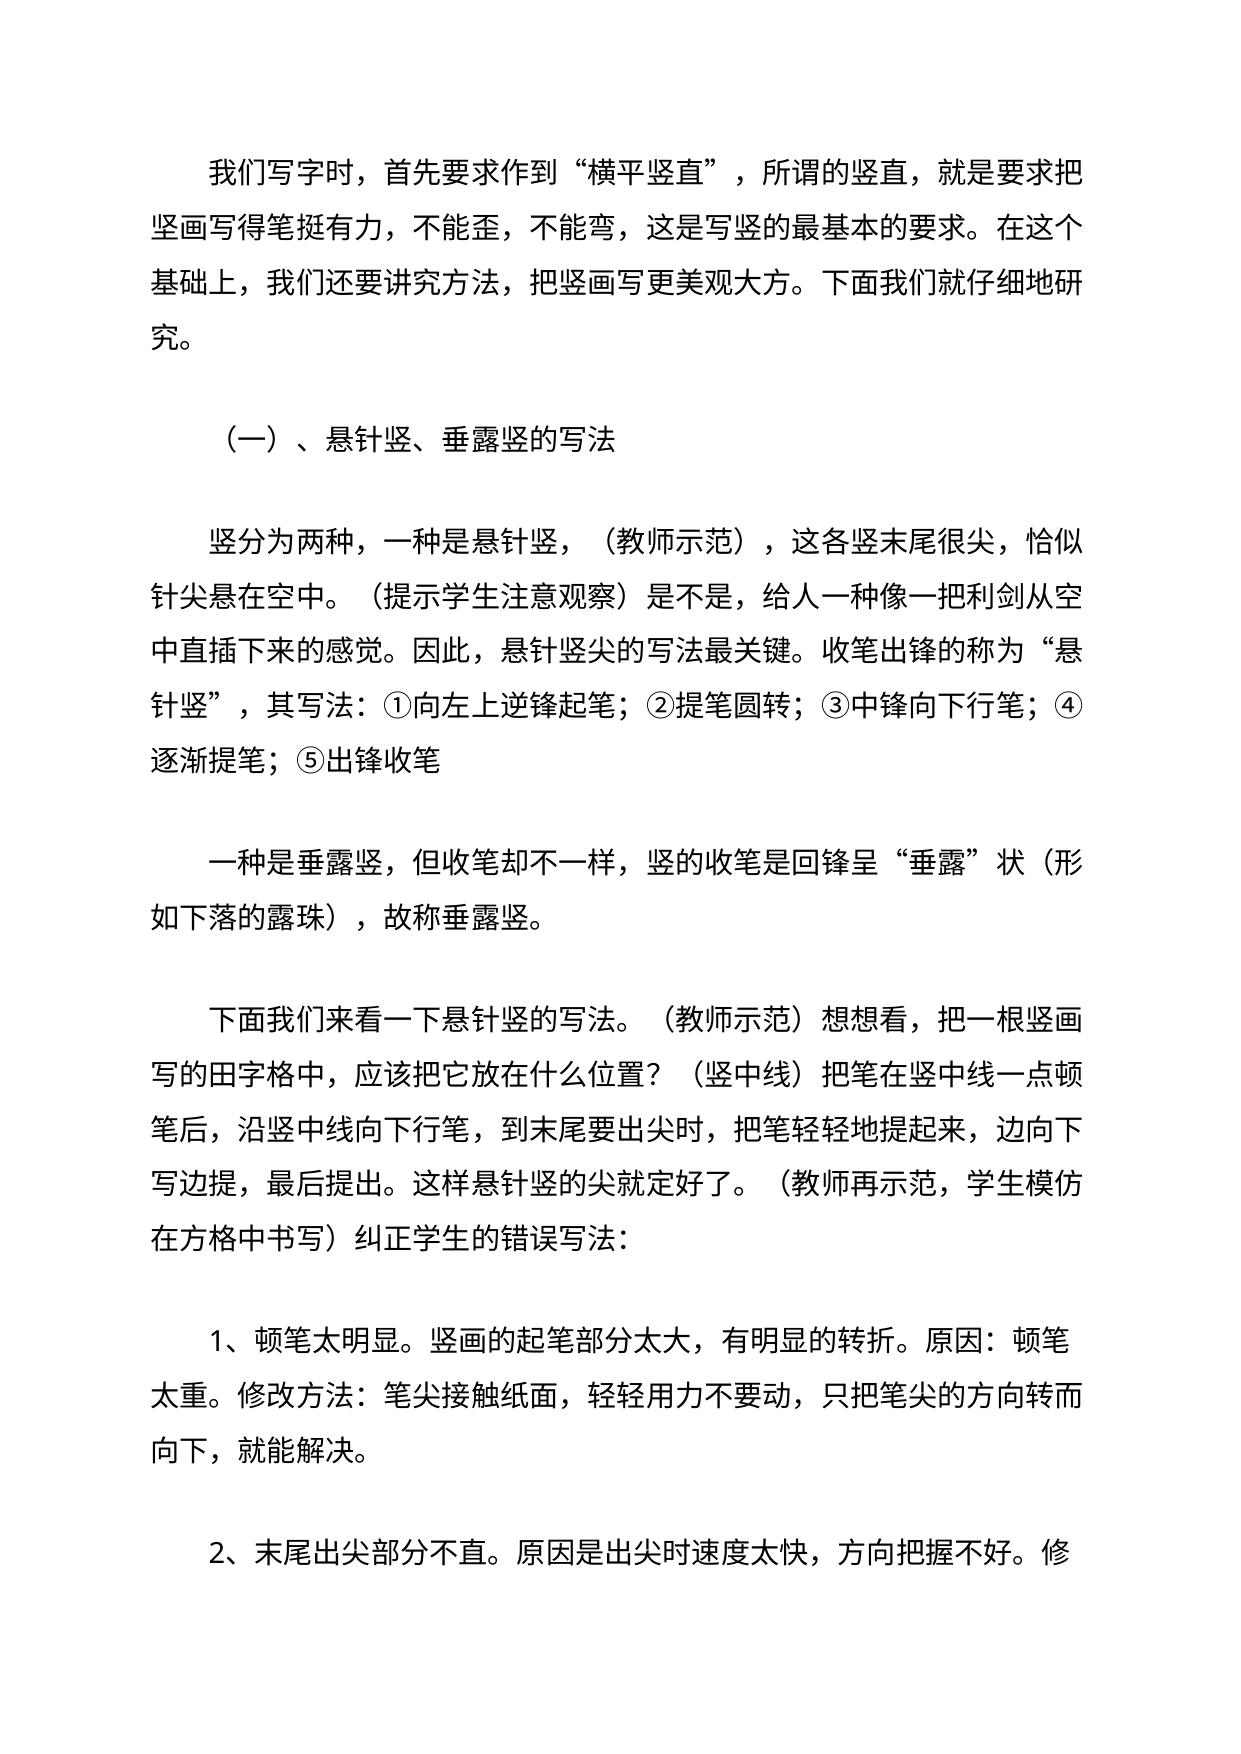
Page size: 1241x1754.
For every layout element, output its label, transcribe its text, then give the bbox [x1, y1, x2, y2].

text 下面我们来看一下悬针竖的写法。（教师示范）想想看，把一根竖画写的田字格中，应该把它放在什么位置？（竖中线）把笔在竖中线一点顿笔后，沿竖中线向下行笔，到末尾要出尖时，把笔轻轻地提起来，边向下写边提，最后提出。这样悬针竖的尖就定好了。（教师再示范，学生模仿在方格中书写）纠正学生的错误写法： [150, 996, 1090, 1258]
text （一）、悬针竖、垂露竖的写法 [150, 416, 1090, 459]
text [150, 1529, 1090, 1572]
text 1、顿笔太明显。竖画的起笔部分太大，有明显的转折。原因：顿笔太重。修改方法：笔尖接触纸面，轻轻用力不要动，只把笔尖的方向转而向下，就能解决。 [150, 1318, 1090, 1470]
text 一种是垂露竖，但收笔却不一样，竖的收笔是回锋呈“垂露”状（形如下落的露珠），故称垂露竖。 [150, 839, 1090, 937]
text 我们写字时，首先要求作到“横平竖直”，所谓的竖直，就是要求把坚画写得笔挺有力，不能歪，不能弯，这是写竖的最基本的要求。在这个基础上，我们还要讲究方法，把竖画写更美观大方。下面我们就仔细地研究。 [150, 150, 1090, 357]
text 竖分为两种，一种是悬针竖，（教师示范），这各竖末尾很尖，恰似针尖悬在空中。（提示学生注意观察）是不是，给人一种像一把利剑从空中直插下来的感觉。因此，悬针竖尖的写法最关键。收笔出锋的称为“悬针竖”，其写法：①向左上逆锋起笔；②提笔圆转；③中锋向下行笔；④逐渐提笔；⑤出锋收笔 [150, 518, 1090, 780]
